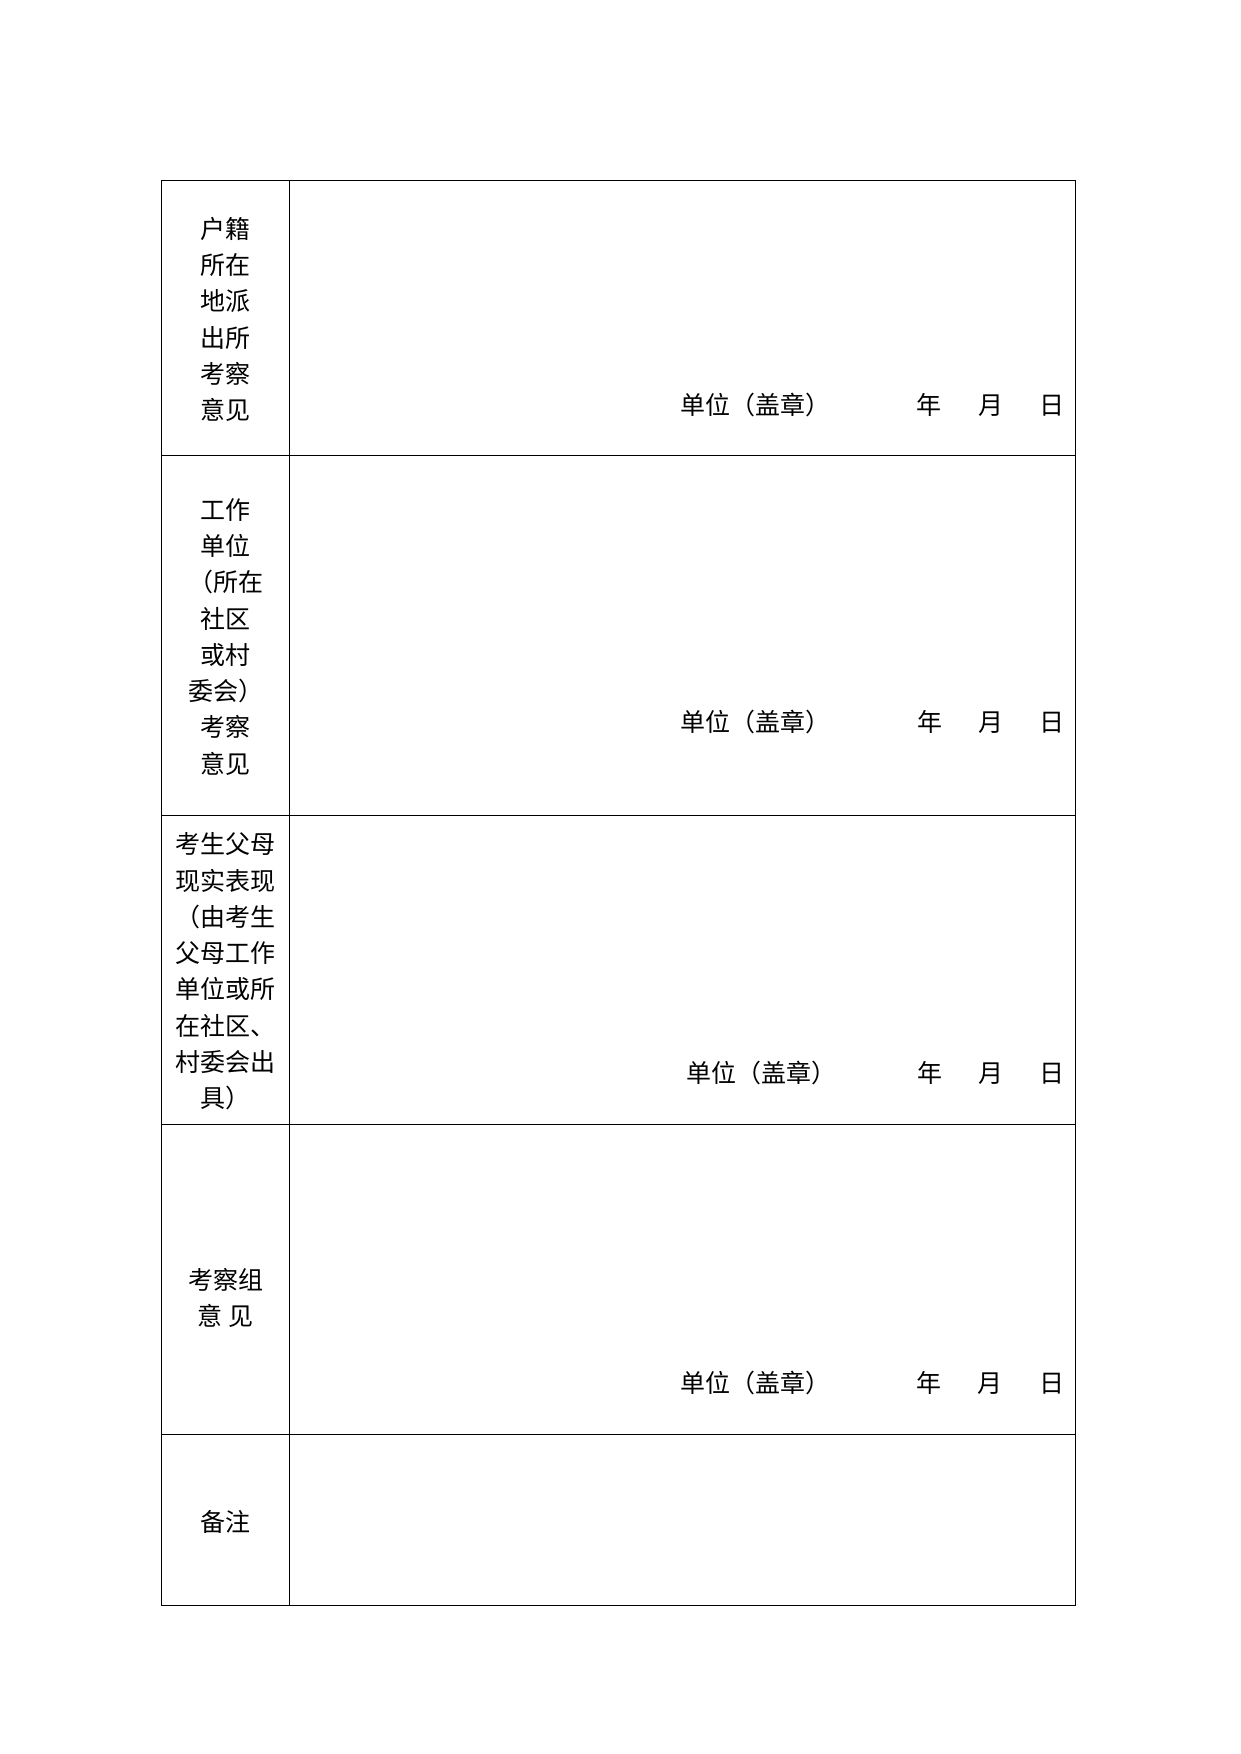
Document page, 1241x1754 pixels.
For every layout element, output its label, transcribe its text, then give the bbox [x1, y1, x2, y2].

table_cell [290, 1435, 1075, 1605]
table_cell 备注 [162, 1435, 289, 1605]
table_cell 考察组 意 见 [162, 1125, 289, 1434]
table_header 户籍 所在 地派 出所 考察 意见 [162, 181, 289, 455]
table_cell 工作 单位 （所在 社区 或村 委会） 考察 意见 [162, 456, 289, 814]
table_cell 考生父母 现实表现 （由考生父母工作单位或所在社区、村委会出具） [162, 816, 289, 1124]
table_header 单位（盖章） 年 月 日 [290, 181, 1075, 455]
table_cell 单位（盖章） 年 月 日 [290, 816, 1075, 1124]
table_cell 单位（盖章） 年 月 日 [290, 456, 1075, 814]
table_cell 单位（盖章） 年 月 日 [290, 1125, 1075, 1434]
